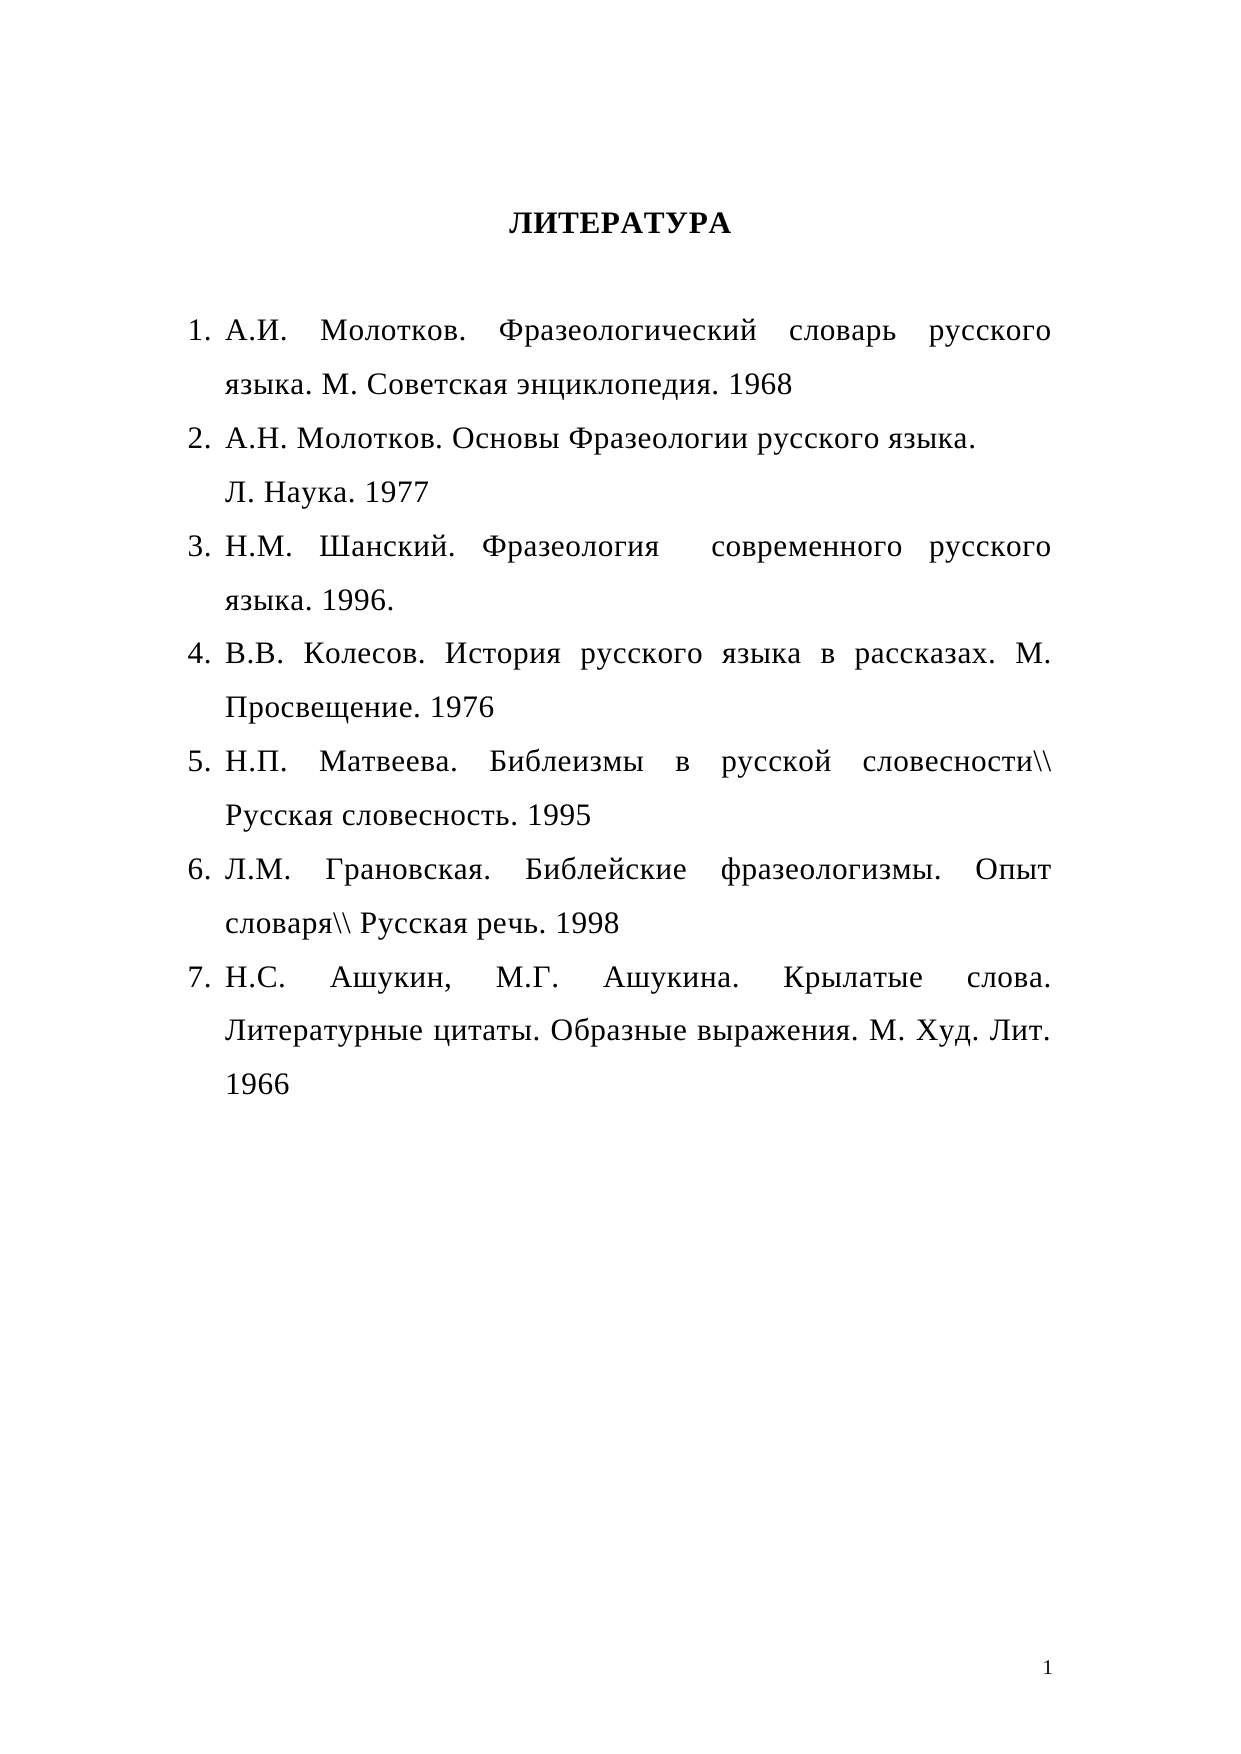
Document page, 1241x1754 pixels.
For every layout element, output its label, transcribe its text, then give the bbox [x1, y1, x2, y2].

list А.И. Молотков. Фразеологический словарь русского языка. М. Советская энциклопедия. 1968 [187, 312, 1053, 401]
list Л.М. Грановская. Библейские фразеологизмы. Опыт словаря\\ Русская речь. 1998 [187, 850, 1053, 940]
subtitle ЛИТЕРАТУРА [187, 204, 1053, 240]
list Н.П. Матвеева. Библеизмы в русской словесности\\ Русская словесность. 1995 [187, 742, 1053, 832]
list В.В. Колесов. История русского языка в рассказах. М. Просвещение. 1976 [187, 635, 1053, 724]
text Л. Наука. 1977 [225, 473, 1053, 509]
list Н.С. Ашукин, М.Г. Ашукина. Крылатые слова. Литературные цитаты. Образные выражения. М. Худ. Лит. 1966 [187, 958, 1053, 1101]
list А.Н. Молотков. Основы Фразеологии русского языка. [187, 419, 1053, 455]
list Н.М. Шанский. Фразеология современного русского языка. 1996. [187, 527, 1053, 617]
